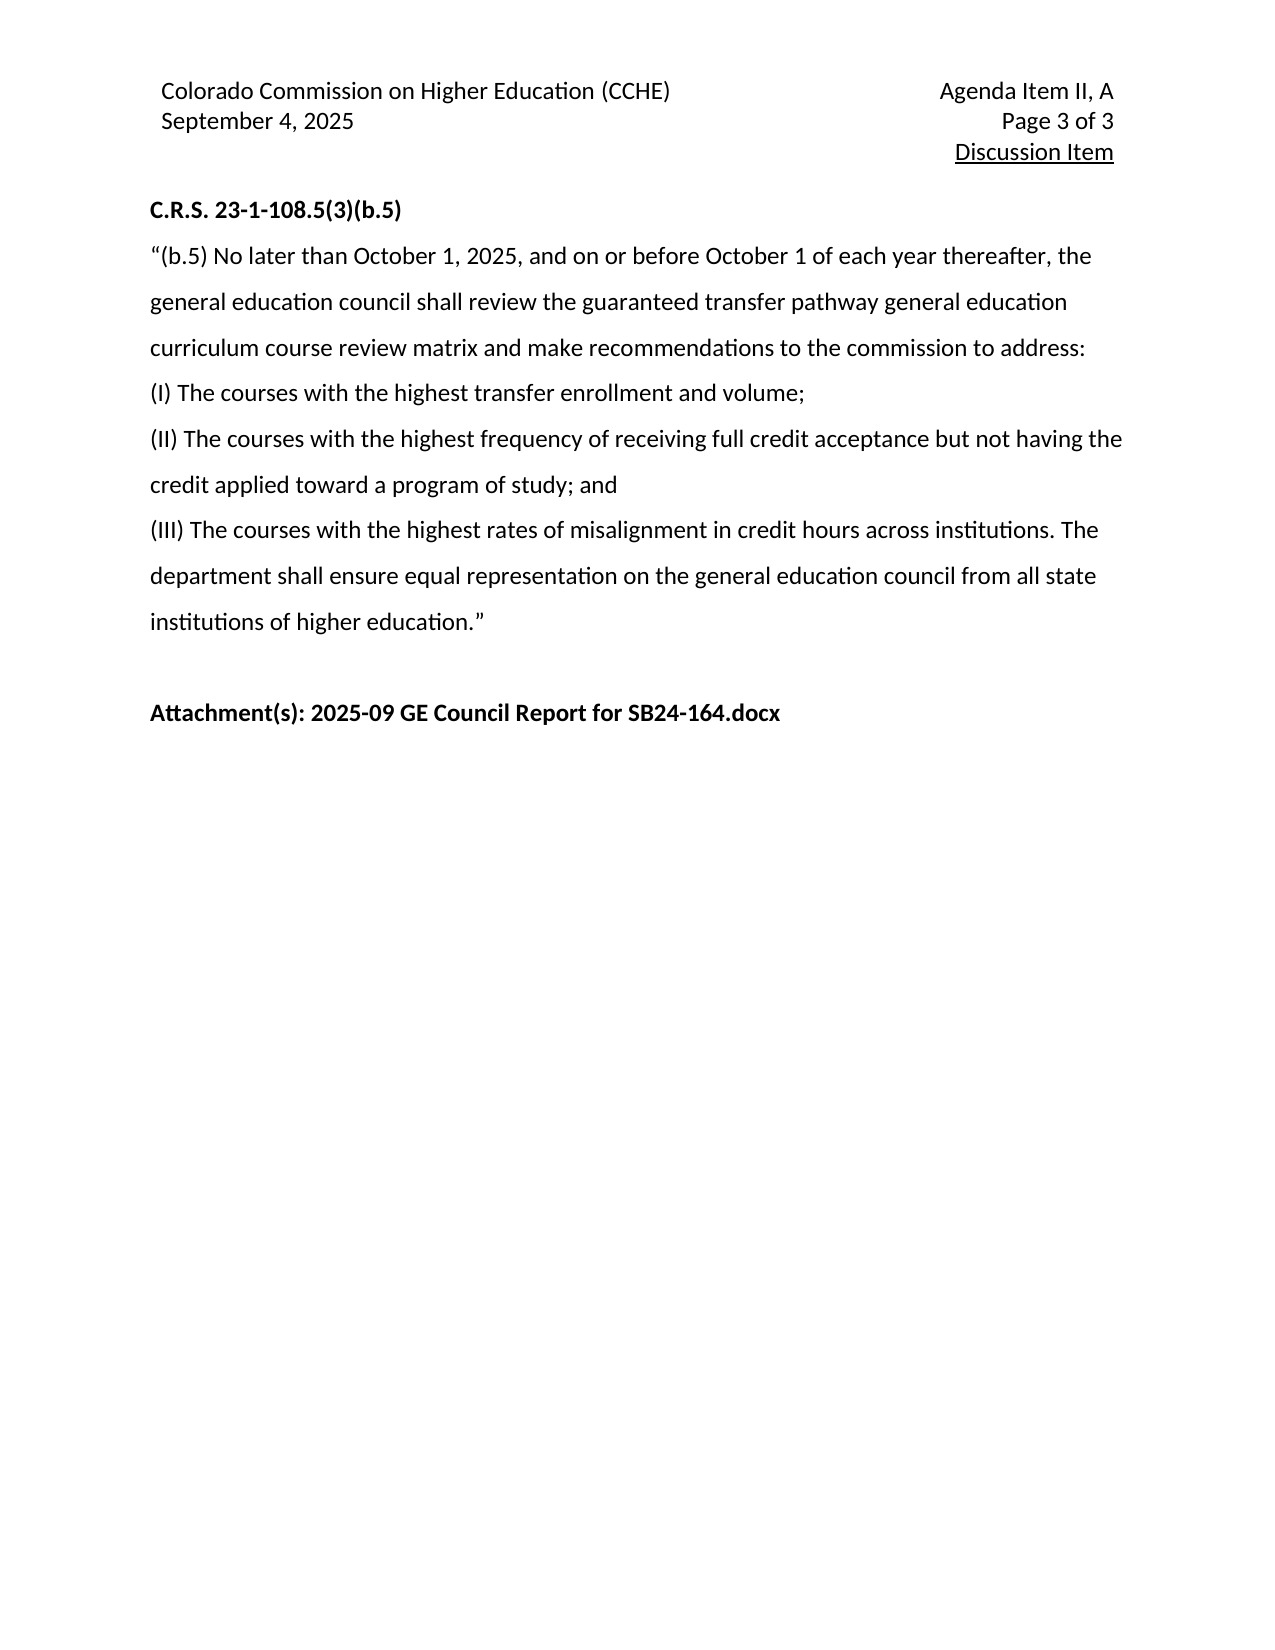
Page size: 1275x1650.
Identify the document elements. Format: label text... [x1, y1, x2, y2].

text C.R.S. 23-1-108.5(3)(b.5) [150, 194, 1125, 225]
text Attachment(s): 2025-09 GE Council Report for SB24-164.docx [150, 698, 1125, 728]
text “(b.5) No later than October 1, 2025, and on or before October 1 of each year thereafter, the general education council shall review the guaranteed transfer pathway general education curriculum course review matrix and make recommendations to the commission to address: (I) The courses with the highest transfer enrollment and volume; (II) The courses with the highest frequency of receiving full credit acceptance but not having the credit applied toward a program of study; and (III) The courses with the highest rates of misalignment in credit hours across institutions. The department shall ensure equal representation on the general education council from all state institutions of higher education.” [150, 240, 1125, 637]
